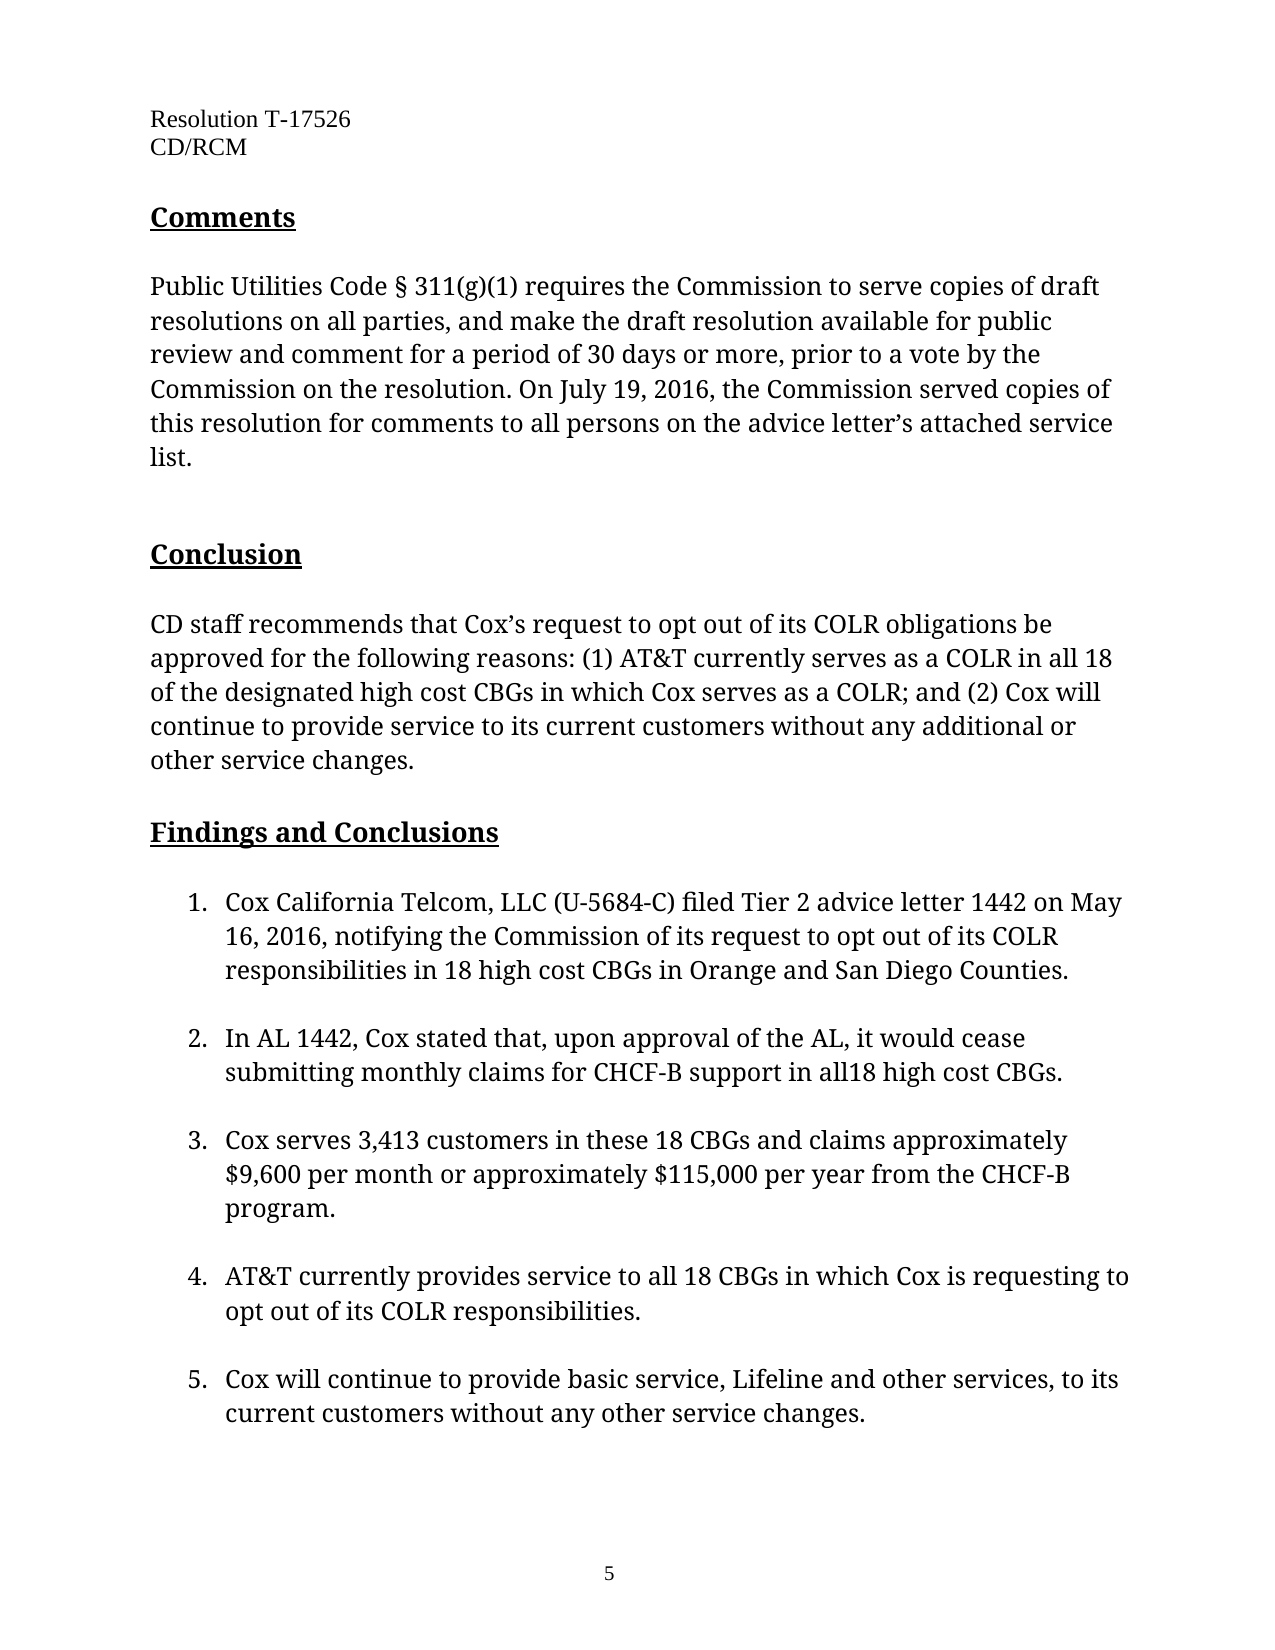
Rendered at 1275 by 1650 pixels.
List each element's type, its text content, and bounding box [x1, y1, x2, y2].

title Conclusion [150, 535, 1134, 572]
title Findings and Conclusions [150, 813, 1134, 850]
title CD staff recommends that Cox’s request to opt out of its COLR obligations be approved for the following reasons: (1) AT&T currently serves as a COLR in all 18 of the designated high cost CBGs in which Cox serves as a COLR; and (2) Cox will continue to provide service to its current customers without any additional or other service changes. [150, 606, 1143, 777]
title AT&T currently provides service to all 18 CBGs in which Cox is requesting to opt out of its COLR responsibilities. [187, 1259, 1134, 1327]
title Cox California Telcom, LLC (U-5684-C) filed Tier 2 advice letter 1442 on May 16, 2016, notifying the Commission of its request to opt out of its COLR responsibilities in 18 high cost CBGs in Orange and San Diego Counties. [187, 884, 1134, 987]
title In AL 1442, Cox stated that, upon approval of the AL, it would cease submitting monthly claims for CHCF-B support in all18 high cost CBGs. [187, 1021, 1134, 1089]
title Public Utilities Code § 311(g)(1) requires the Commission to serve copies of draft resolutions on all parties, and make the draft resolution available for public review and comment for a period of 30 days or more, prior to a vote by the Commission on the resolution. On July 19, 2016, the Commission served copies of this resolution for comments to all persons on the advice letter’s attached service list. [150, 269, 1134, 473]
title Cox serves 3,413 customers in these 18 CBGs and claims approximately $9,600 per month or approximately $115,000 per year from the CHCF-B program. [187, 1123, 1134, 1225]
title Comments [150, 198, 1134, 235]
title Cox will continue to provide basic service, Lifeline and other services, to its current customers without any other service changes. [187, 1361, 1134, 1429]
